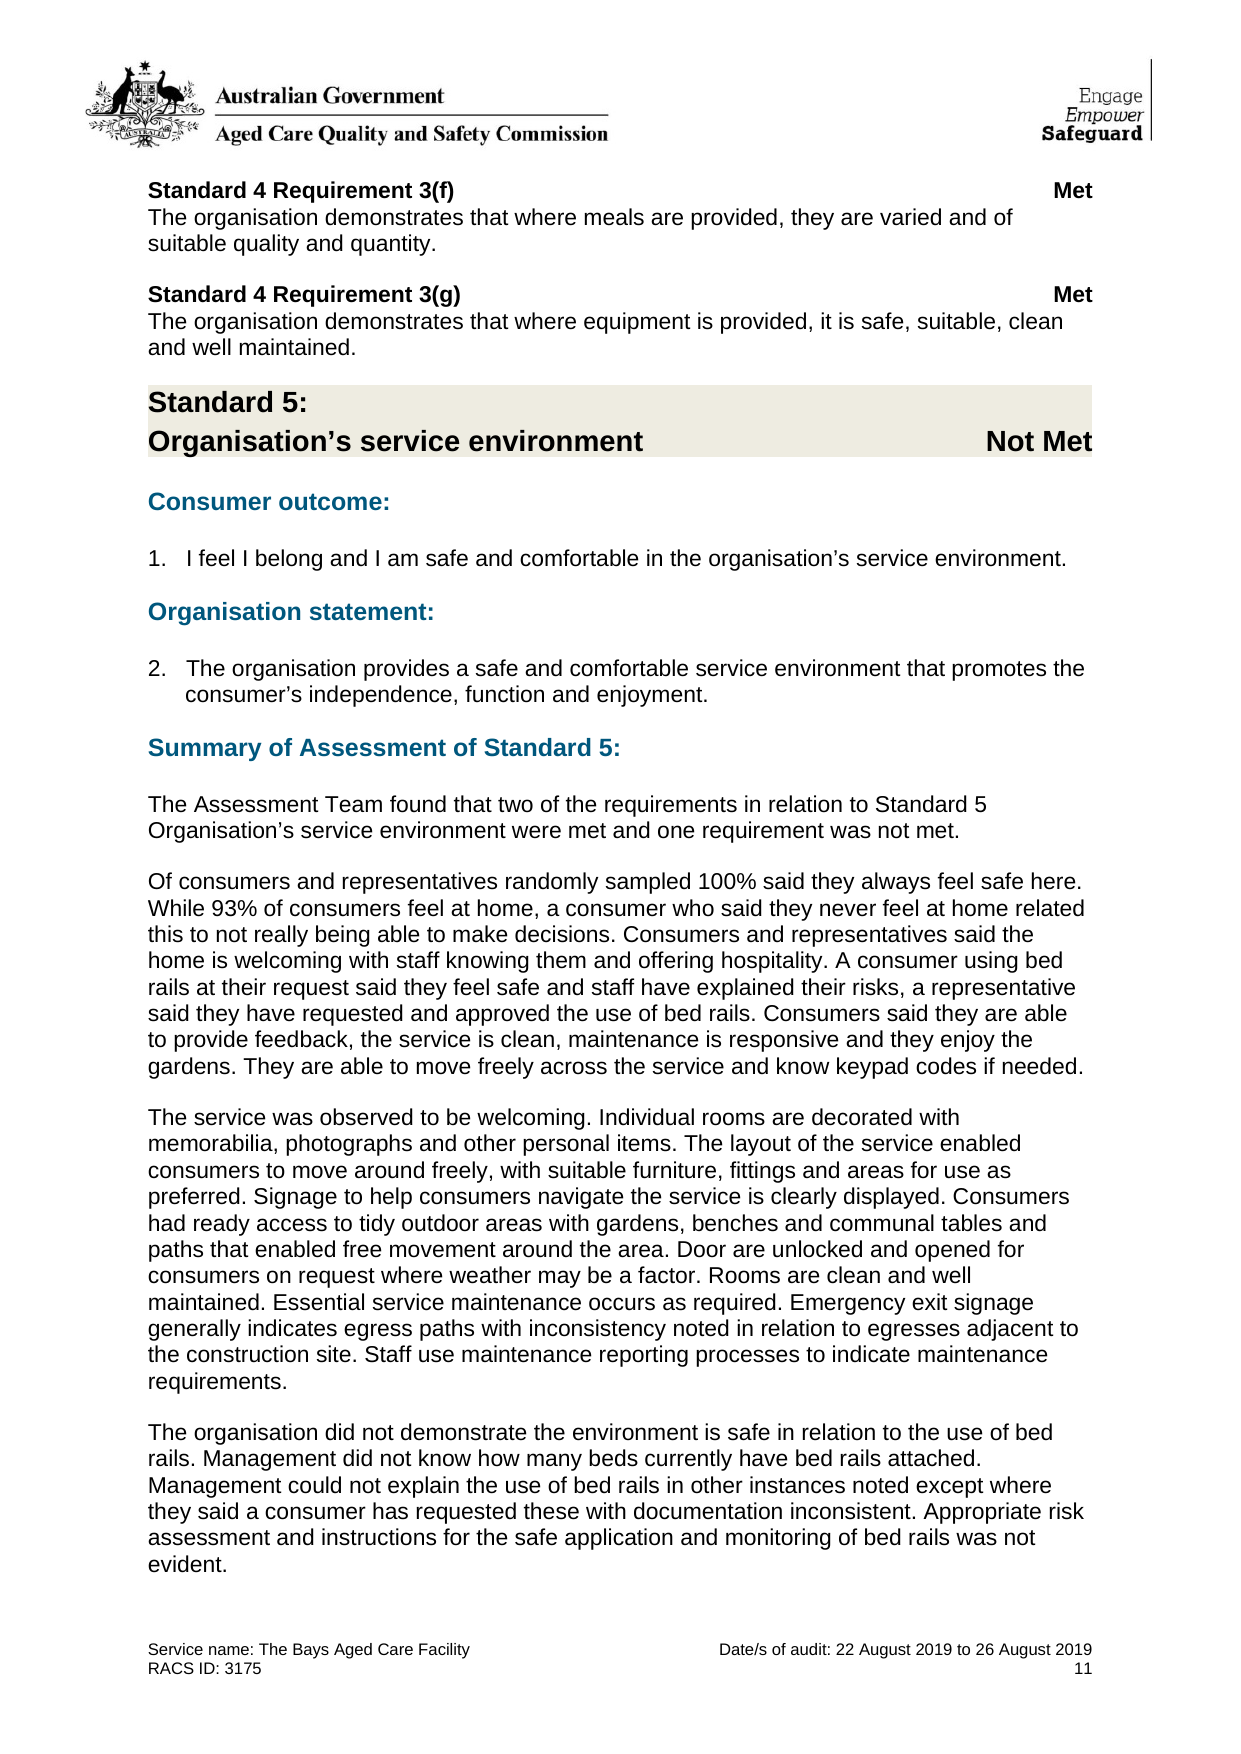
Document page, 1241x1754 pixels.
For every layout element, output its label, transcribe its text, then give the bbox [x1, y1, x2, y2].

text The service was observed to be welcoming. Individual rooms are decorated with memorabilia, photographs and other personal items. The layout of the service enabled consumers to move around freely, with suitable furniture, fittings and areas for use as preferred. Signage to help consumers navigate the service is clearly displayed. Consumers had ready access to tidy outdoor areas with gardens, benches and communal tables and paths that enabled free movement around the area. Door are unlocked and opened for consumers on request where weather may be a factor. Rooms are clean and well maintained. Essential service maintenance occurs as required. Emergency exit signage generally indicates egress paths with inconsistency noted in relation to egresses adjacent to the construction site. Staff use maintenance reporting processes to indicate maintenance requirements. [148, 1104, 1092, 1394]
subtitle Summary of Assessment of Standard 5: [148, 732, 1092, 761]
text The organisation did not demonstrate the environment is safe in relation to the use of bed rails. Management did not know how many beds currently have bed rails attached. Management could not explain the use of bed rails in other instances noted except where they said a consumer has requested these with documentation inconsistent. Appropriate risk assessment and instructions for the safe application and monitoring of bed rails was not evident. [148, 1419, 1092, 1577]
text Of consumers and representatives randomly sampled 100% said they always feel safe here. While 93% of consumers feel at home, a consumer who said they never feel at home related this to not really being able to make decisions. Consumers and representatives said the home is welcoming with staff knowing them and offering hospitality. A consumer using bed rails at their request said they feel safe and staff have explained their risks, a representative said they have requested and approved the use of bed rails. Consumers said they are able to provide feedback, the service is clean, maintenance is responsive and they enjoy the gardens. They are able to move freely across the service and know keypad codes if needed. [148, 868, 1092, 1079]
picture [0, 0, 1240, 169]
text 2. The organisation provides a safe and comfortable service environment that promotes the consumer’s independence, function and enjoyment. [148, 655, 1092, 707]
text The organisation demonstrates that where equipment is provided, it is safe, suitable, clean and well maintained. [148, 308, 1092, 360]
subtitle Standard 5: Organisation’s service environment Not Met [148, 385, 1092, 457]
text 1. I feel I belong and I am safe and comfortable in the organisation’s service environment. [148, 545, 1092, 572]
text The Assessment Team found that two of the requirements in relation to Standard 5 Organisation’s service environment were met and one requirement was not met. [148, 791, 1092, 843]
subtitle Standard 4 Requirement 3(f) Met [148, 177, 1092, 203]
subtitle Organisation statement: [148, 597, 1092, 626]
subtitle Standard 4 Requirement 3(g) Met [148, 281, 1092, 308]
subtitle Consumer outcome: [148, 487, 1092, 516]
text The organisation demonstrates that where meals are provided, they are varied and of suitable quality and quantity. [148, 203, 1092, 256]
